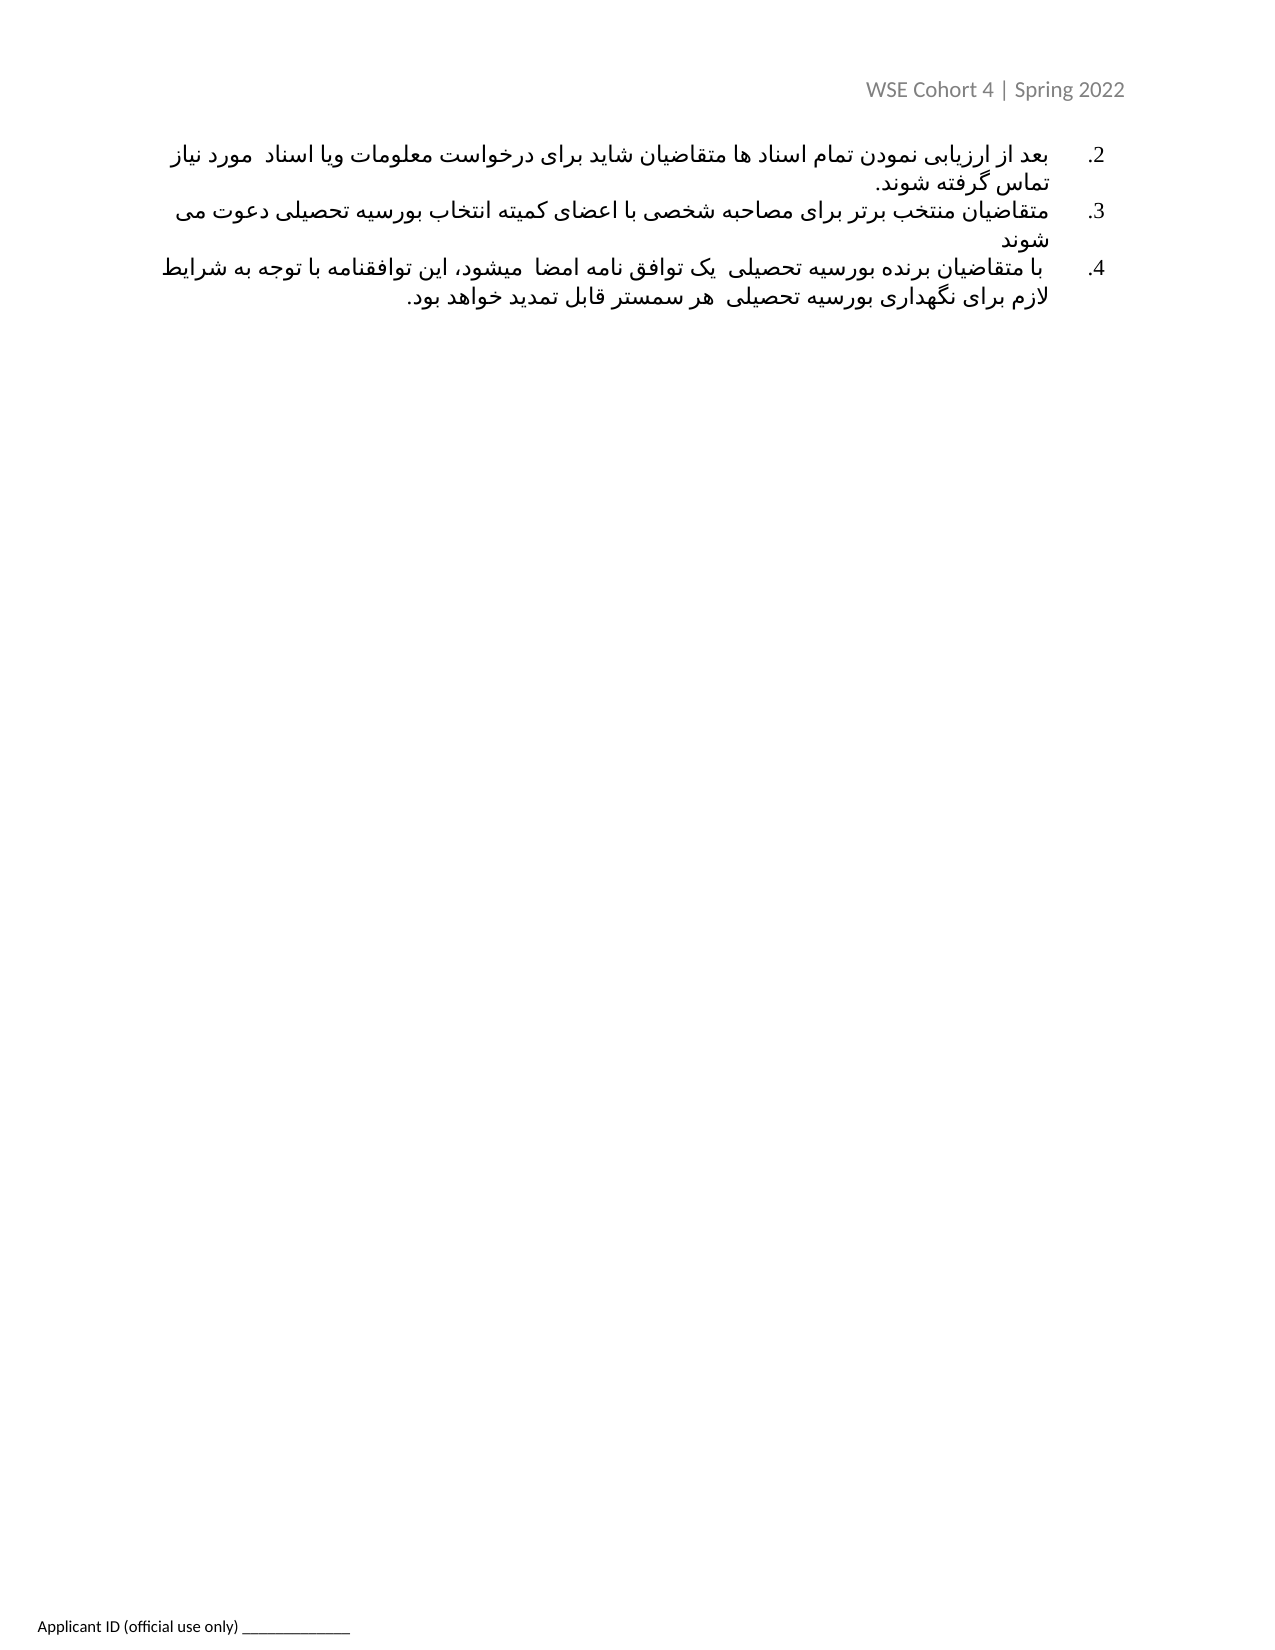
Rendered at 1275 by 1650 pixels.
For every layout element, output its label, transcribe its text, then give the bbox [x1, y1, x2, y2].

list با متقاضیان برنده بورسیه تحصیلی یک توافق نامه امضا میشود، این توافقنامه با توجه به شرایط لازم برای نگهداری بورسیه تحصیلی هر سمستر قابل تمدید خواهد بود. [150, 254, 1087, 309]
list بعد از ارزیابی نمودن تمام اسناد ها متقاضیان شاید برای درخواست معلومات ویا اسناد مورد نیاز تماس گرفته شوند. [150, 141, 1087, 195]
list متقاضیان منتخب برتر برای مصاحبه شخصی با اعضای کمیته انتخاب بورسیه تحصیلی دعوت می شوند [150, 197, 1087, 252]
